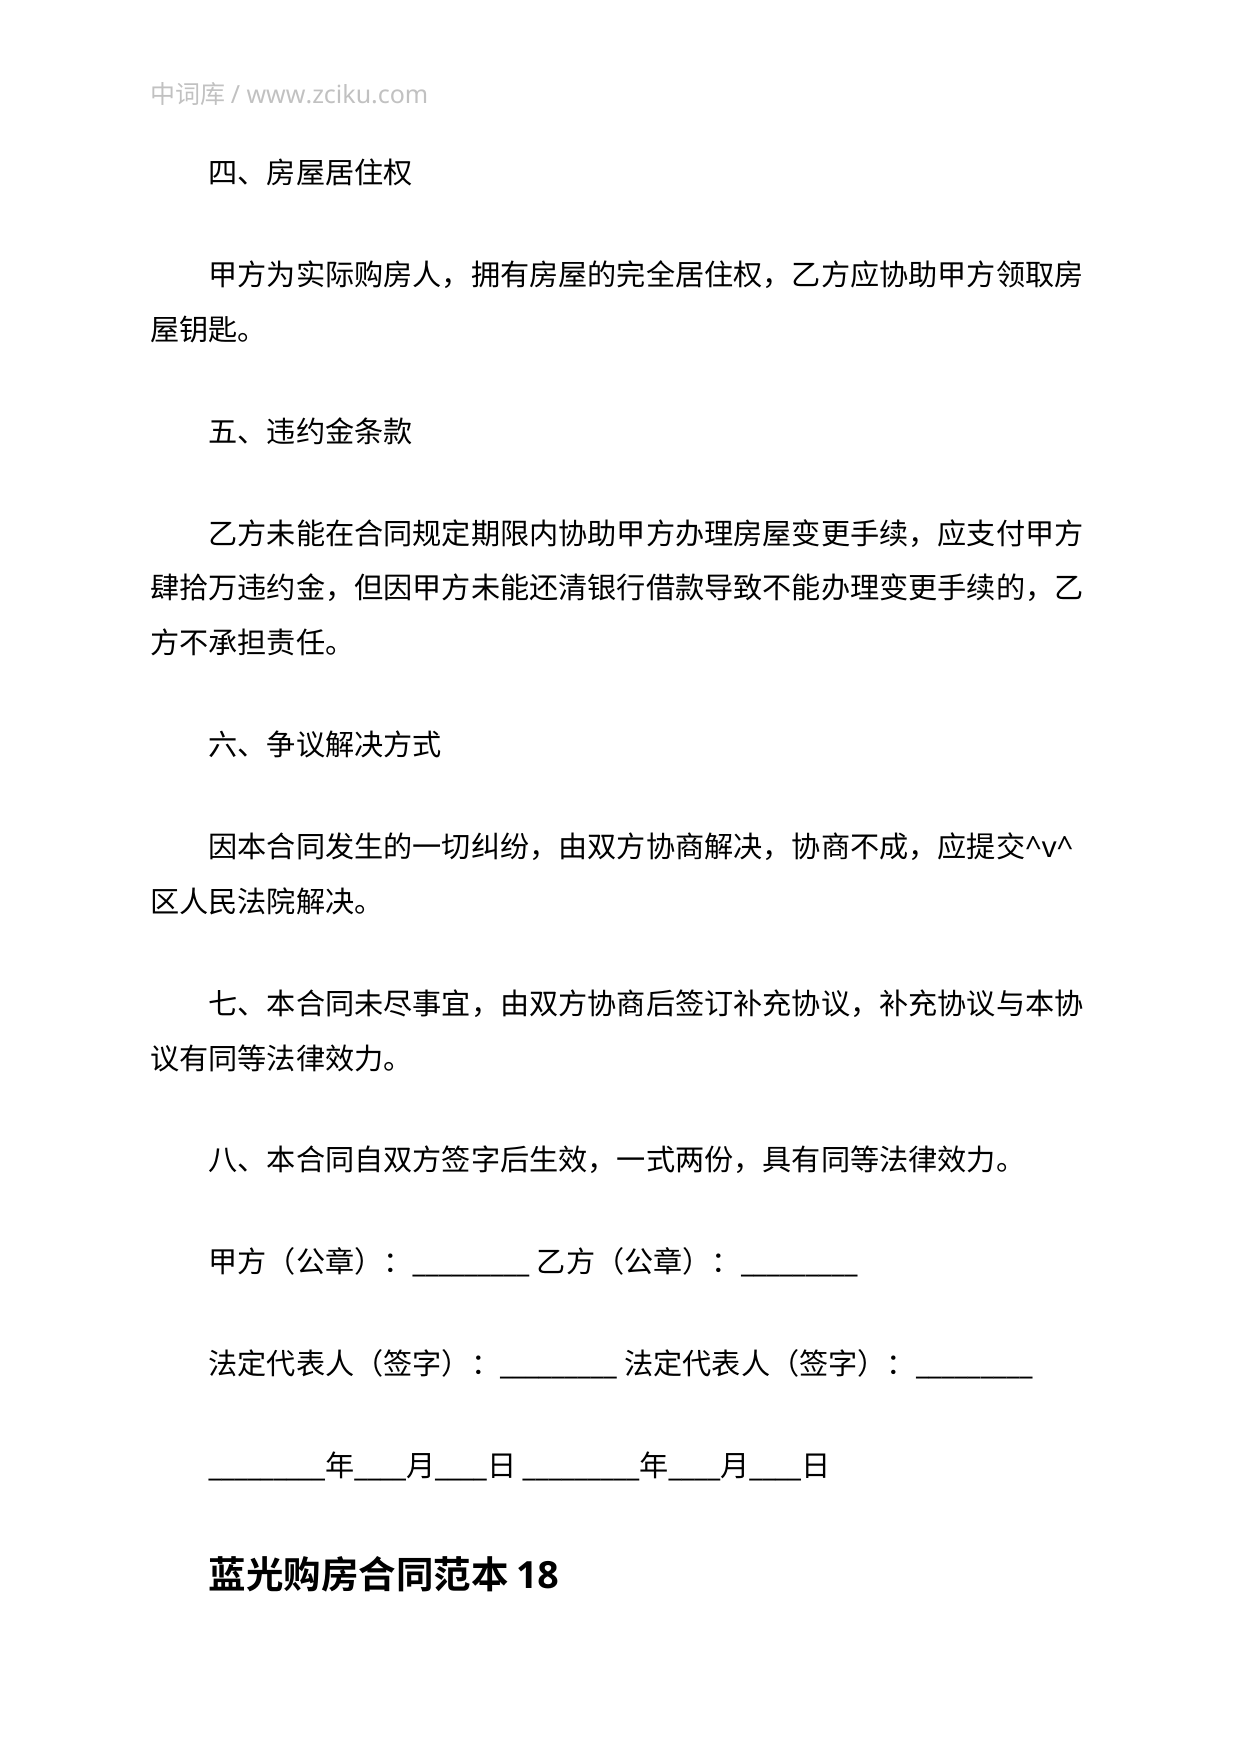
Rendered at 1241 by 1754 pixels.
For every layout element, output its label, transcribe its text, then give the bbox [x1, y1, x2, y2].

text 甲方为实际购房人，拥有房屋的完全居住权，乙方应协助甲方领取房屋钥匙。 [150, 252, 1090, 349]
text 乙方未能在合同规定期限内协助甲方办理房屋变更手续，应支付甲方肆拾万违约金，但因甲方未能还清银行借款导致不能办理变更手续的，乙方不承担责任。 [150, 510, 1090, 662]
text 甲方（公章）：_________ 乙方（公章）：_________ [150, 1239, 1090, 1281]
text 七、本合同未尽事宜，由双方协商后签订补充协议，补充协议与本协议有同等法律效力。 [150, 980, 1090, 1077]
text 六、争议解决方式 [150, 722, 1090, 764]
text 四、房屋居住权 [150, 150, 1090, 192]
text 因本合同发生的一切纠纷，由双方协商解决，协商不成，应提交^v^区人民法院解决。 [150, 823, 1090, 921]
text 蓝光购房合同范本18 [150, 1545, 1090, 1599]
text _________年____月____日 _________年____月____日 [150, 1443, 1090, 1485]
text 五、违约金条款 [150, 408, 1090, 451]
text 八、本合同自双方签字后生效，一式两份，具有同等法律效力。 [150, 1137, 1090, 1179]
text 法定代表人（签字）：_________ 法定代表人（签字）：_________ [150, 1341, 1090, 1383]
